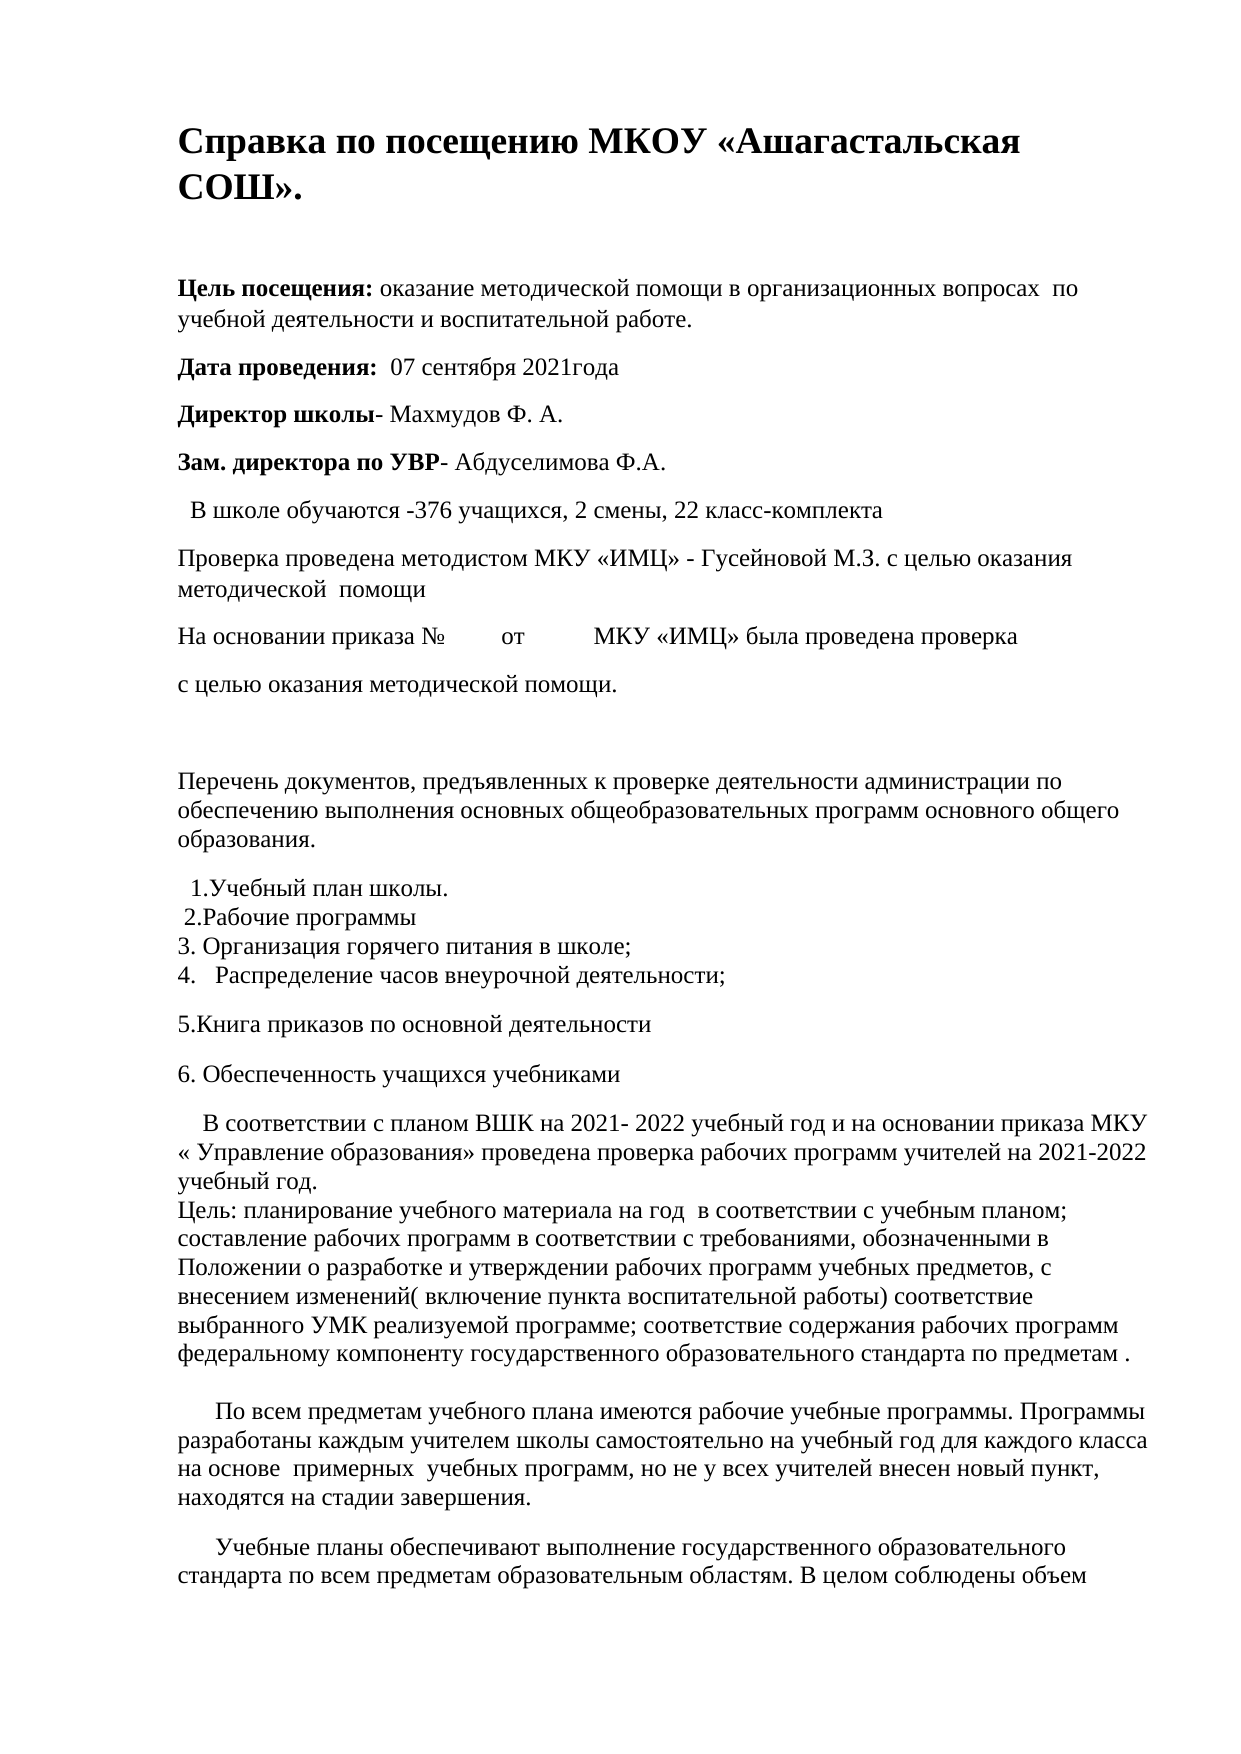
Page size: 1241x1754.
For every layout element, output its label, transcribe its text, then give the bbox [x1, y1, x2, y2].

text По всем предметам учебного плана имеются рабочие учебные программы. Программы разработаны каждым учителем школы самостоятельно на учебный год для каждого класса на основе примерных учебных программ, но не у всех учителей внесен новый пункт, находятся на стадии завершения. [177, 1396, 1152, 1511]
text Цель: планирование учебного материала на год в соответствии с учебным планом; составление рабочих программ в соответствии с требованиями, обозначенными в Положении о разработке и утверждении рабочих программ учебных предметов, с внесением изменений( включение пункта воспитательной работы) соответствие выбранного УМК реализуемой программе; соответствие содержания рабочих программ федеральному компоненту государственного образовательного стандарта по предметам . [177, 1195, 1152, 1367]
text В соответствии с планом ВШК на 2021- 2022 учебный год и на основании приказа МКУ « Управление образования» проведена проверка рабочих программ учителей на 2021-2022 учебный год. [177, 1108, 1152, 1195]
text 5.Книга приказов по основной деятельности [177, 1009, 1152, 1038]
text Дата проведения: 07 сентября 2021года [177, 352, 1152, 381]
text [177, 1532, 1152, 1589]
text Справка по посещению МКОУ «Ашагастальская СОШ». [177, 118, 1152, 208]
text 3. Организация горячего питания в школе; [177, 931, 1152, 960]
text 6. Обеспеченность учащихся учебниками [177, 1059, 1152, 1088]
text 4. Распределение часов внеурочной деятельности; [177, 960, 1152, 988]
text Директор школы- Махмудов Ф. А. [177, 399, 1152, 428]
text Зам. директора по УВР- Абдуселимова Ф.А. [177, 447, 1152, 476]
text с целью оказания методической помощи. [177, 669, 1152, 698]
text В школе обучаются -376 учащихся, 2 смены, 22 класс-комплекта [177, 495, 1152, 524]
text Цель посещения: оказание методической помощи в организационных вопросах по учебной деятельности и воспитательной работе. [177, 273, 1152, 333]
text На основании приказа № от МКУ «ИМЦ» была проведена проверка [177, 621, 1152, 650]
text 1.Учебный план школы. [177, 873, 1152, 902]
text 2.Рабочие программы [177, 902, 1152, 931]
text Перечень документов, предъявленных к проверке деятельности администрации по обеспечению выполнения основных общеобразовательных программ основного общего образования. [177, 766, 1152, 853]
text Проверка проведена методистом МКУ «ИМЦ» - Гусейновой М.З. с целью оказания методической помощи [177, 543, 1152, 602]
